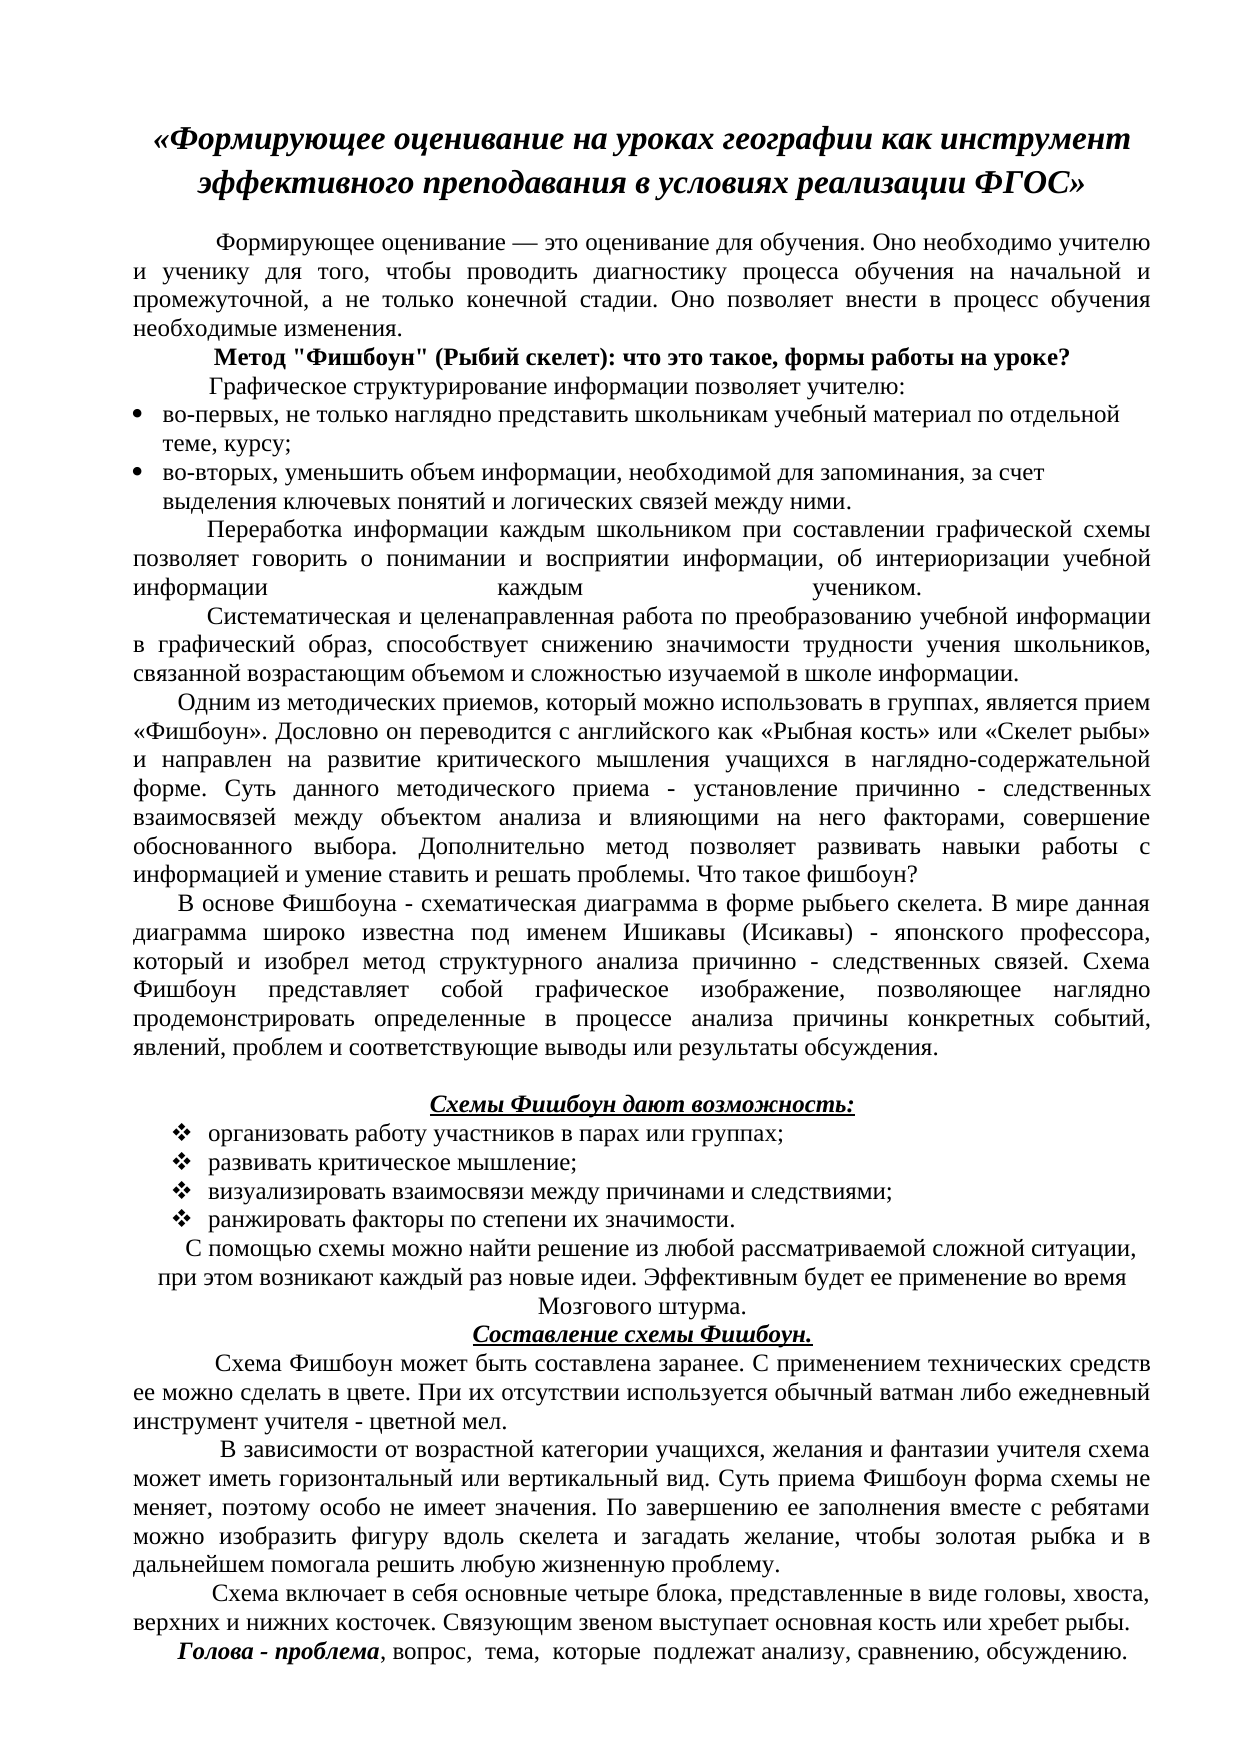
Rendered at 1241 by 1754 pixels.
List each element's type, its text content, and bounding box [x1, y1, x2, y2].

text Одним из методических приемов, который можно использовать в группах, является прием «Фишбоун». Дословно он переводится с английского как «Рыбная кость» или «Скелет рыбы» и направлен на развитие критического мышления учащихся в наглядно-содержательной форме. Суть данного методического приема - установление причинно - следственных взаимосвязей между объектом анализа и влияющими на него факторами, совершение обоснованного выбора. Дополнительно метод позволяет развивать навыки работы с информацией и умение ставить и решать проблемы. Что такое фишбоун? [133, 687, 1152, 888]
list во-первых, не только наглядно представить школьникам учебный материал по отдельной теме, курсу; [133, 399, 1152, 457]
text С помощью схемы можно найти решение из любой рассматриваемой сложной ситуации, при этом возникают каждый раз новые идеи. Эффективным будет ее применение во время Мозгового штурма. Составление схемы Фишбоун. [133, 1233, 1152, 1348]
list ранжировать факторы по степени их значимости. [170, 1204, 1152, 1233]
text Графическое структурирование информации позволяет учителю: [133, 371, 1152, 399]
text Схемы Фишбоун дают возможность: [133, 1061, 1152, 1118]
text Переработка информации каждым школьником при составлении графической схемы позволяет говорить о понимании и восприятии информации, об интериоризации учебной информации каждым учеником. Систематическая и целенаправленная работа по преобразованию учебной информации в графический образ, способствует снижению значимости трудности учения школьников, связанной возрастающим объемом и сложностью изучаемой в школе информации. [133, 514, 1152, 687]
list визуализировать взаимосвязи между причинами и следствиями; [170, 1176, 1152, 1204]
text Схема включает в себя основные четыре блока, представленные в виде головы, хвоста, верхних и нижних косточек. Связующим звеном выступает основная кость или хребет рыбы. [133, 1578, 1152, 1636]
text Метод "Фишбоун" (Рыбий скелет): что это такое, формы работы на уроке? [133, 342, 1152, 371]
list во-вторых, уменьшить объем информации, необходимой для запоминания, за счет выделения ключевых понятий и логических связей между ними. [133, 457, 1152, 514]
text «Формирующее оценивание на уроках географии как инструмент эффективного преподавания в условиях реализации ФГОС» [133, 118, 1152, 201]
text В зависимости от возрастной категории учащихся, желания и фантазии учителя схема может иметь горизонтальный или вертикальный вид. Суть приема Фишбоун форма схемы не меняет, поэтому особо не имеет значения. По завершению ее заполнения вместе с ребятами можно изобразить фигуру вдоль скелета и загадать желание, чтобы золотая рыбка и в дальнейшем помогала решить любую жизненную проблему. [133, 1434, 1152, 1578]
list организовать работу участников в парах или группах; [170, 1118, 1152, 1147]
list развивать критическое мышление; [170, 1147, 1152, 1176]
text В основе Фишбоуна - схематическая диаграмма в форме рыбьего скелета. В мире данная диаграмма широко известна под именем Ишикавы (Исикавы) - японского профессора, который и изобрел метод структурного анализа причинно - следственных связей. Схема Фишбоун представляет собой графическое изображение, позволяющее наглядно продемонстрировать определенные в процессе анализа причины конкретных событий, явлений, проблем и соответствующие выводы или результаты обсуждения. [133, 888, 1152, 1061]
text Голова - проблема, вопрос, тема, которые подлежат анализу, сравнению, обсуждению. [133, 1636, 1152, 1664]
text Схема Фишбоун может быть составлена заранее. С применением технических средств ее можно сделать в цвете. При их отсутствии используется обычный ватман либо ежедневный инструмент учителя - цветной мел. [133, 1348, 1152, 1434]
text Формирующее оценивание — это оценивание для обучения. Оно необходимо учителю и ученику для того, чтобы проводить диагностику процесса обучения на начальной и промежуточной, а не только конечной стадии. Оно позволяет внести в процесс обучения необходимые изменения. [133, 227, 1152, 342]
